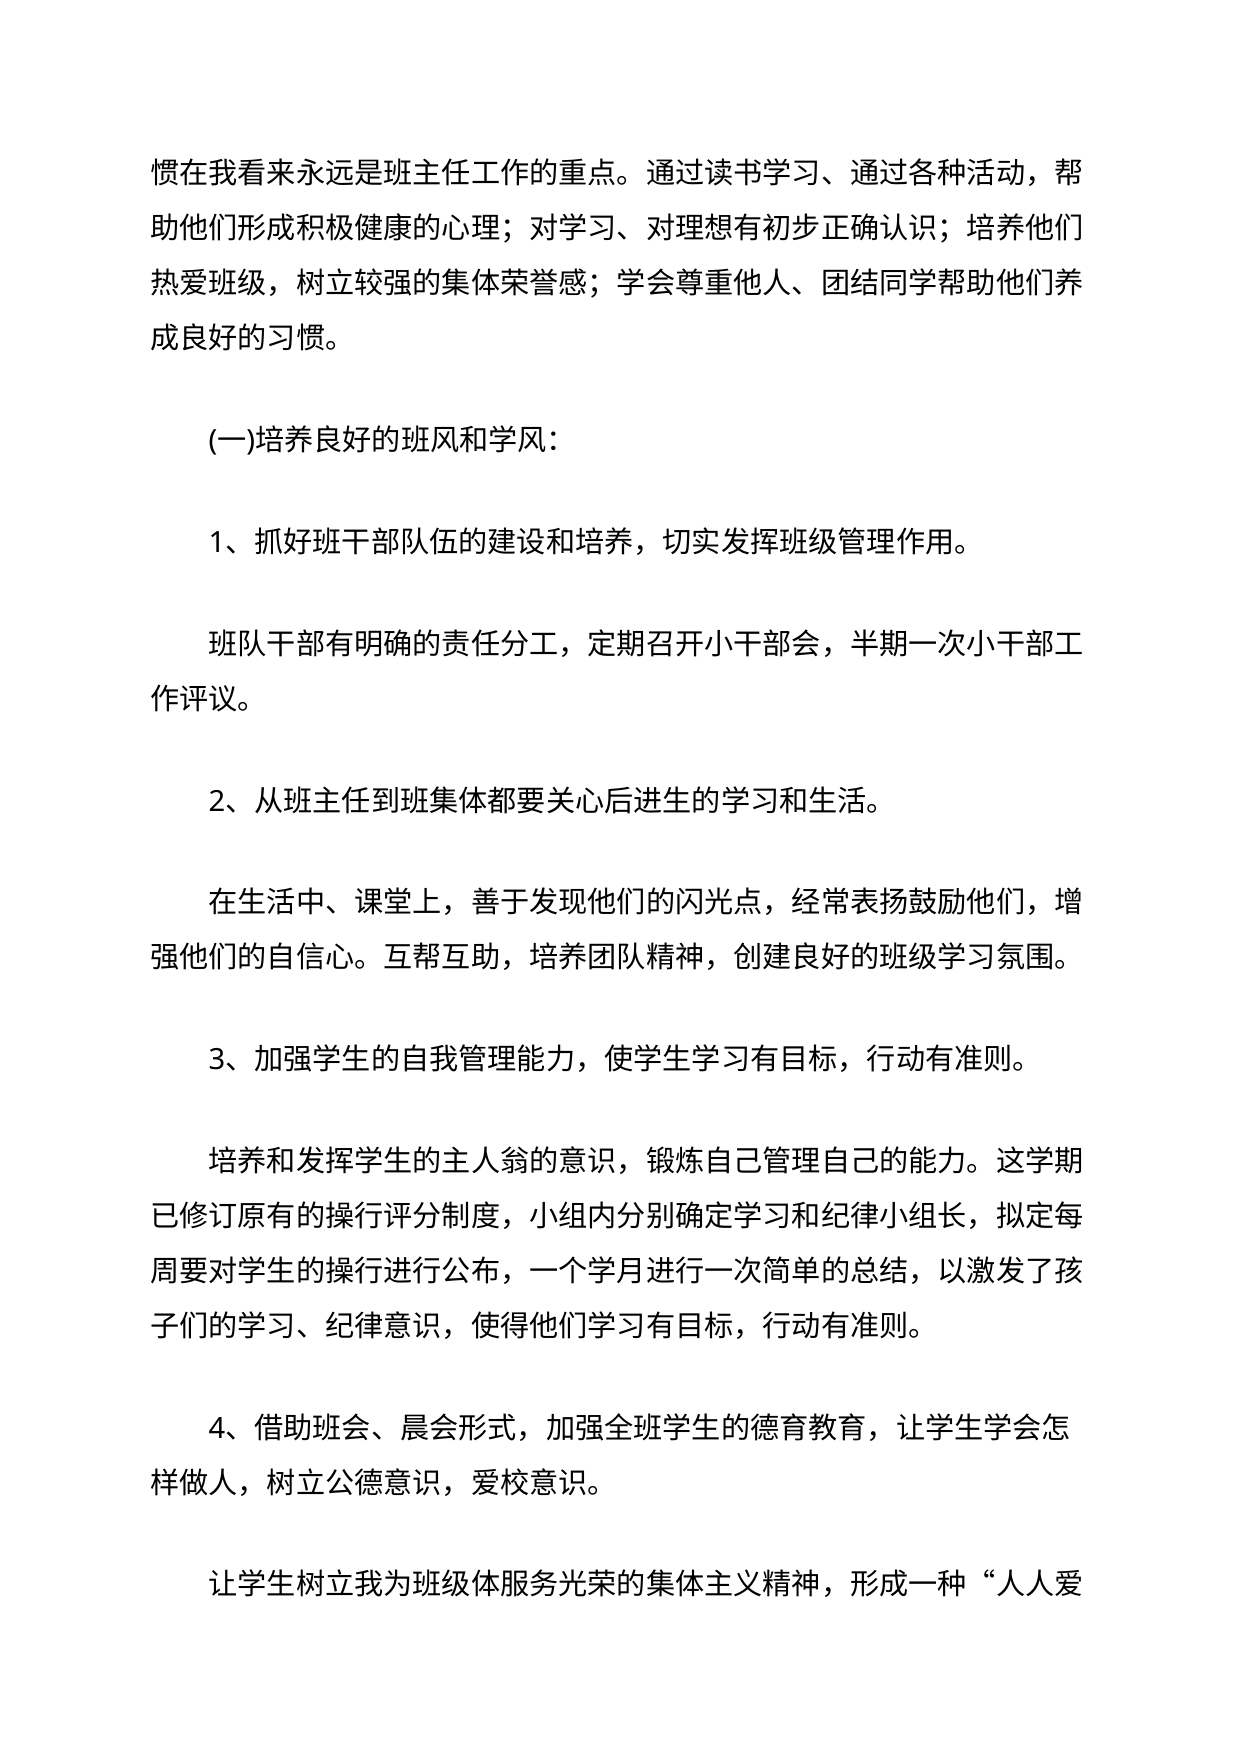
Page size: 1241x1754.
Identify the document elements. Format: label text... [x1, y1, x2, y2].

text 2、从班主任到班集体都要关心后进生的学习和生活。 [150, 777, 1090, 819]
text (一)培养良好的班风和学风： [150, 416, 1090, 459]
text 4、借助班会、晨会形式，加强全班学生的德育教育，让学生学会怎样做人，树立公德意识，爱校意识。 [150, 1404, 1090, 1501]
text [150, 1561, 1090, 1603]
text 3、加强学生的自我管理能力，使学生学习有目标，行动有准则。 [150, 1036, 1090, 1078]
text 在生活中、课堂上，善于发现他们的闪光点，经常表扬鼓励他们，增强他们的自信心。互帮互助，培养团队精神，创建良好的班级学习氛围。 [150, 879, 1090, 976]
text 培养和发挥学生的主人翁的意识，锻炼自己管理自己的能力。这学期已修订原有的操行评分制度，小组内分别确定学习和纪律小组长，拟定每周要对学生的操行进行公布，一个学月进行一次简单的总结，以激发了孩子们的学习、纪律意识，使得他们学习有目标，行动有准则。 [150, 1138, 1090, 1345]
text 班队干部有明确的责任分工，定期召开小干部会，半期一次小干部工作评议。 [150, 620, 1090, 718]
text 1、抓好班干部队伍的建设和培养，切实发挥班级管理作用。 [150, 518, 1090, 561]
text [150, 150, 1090, 357]
